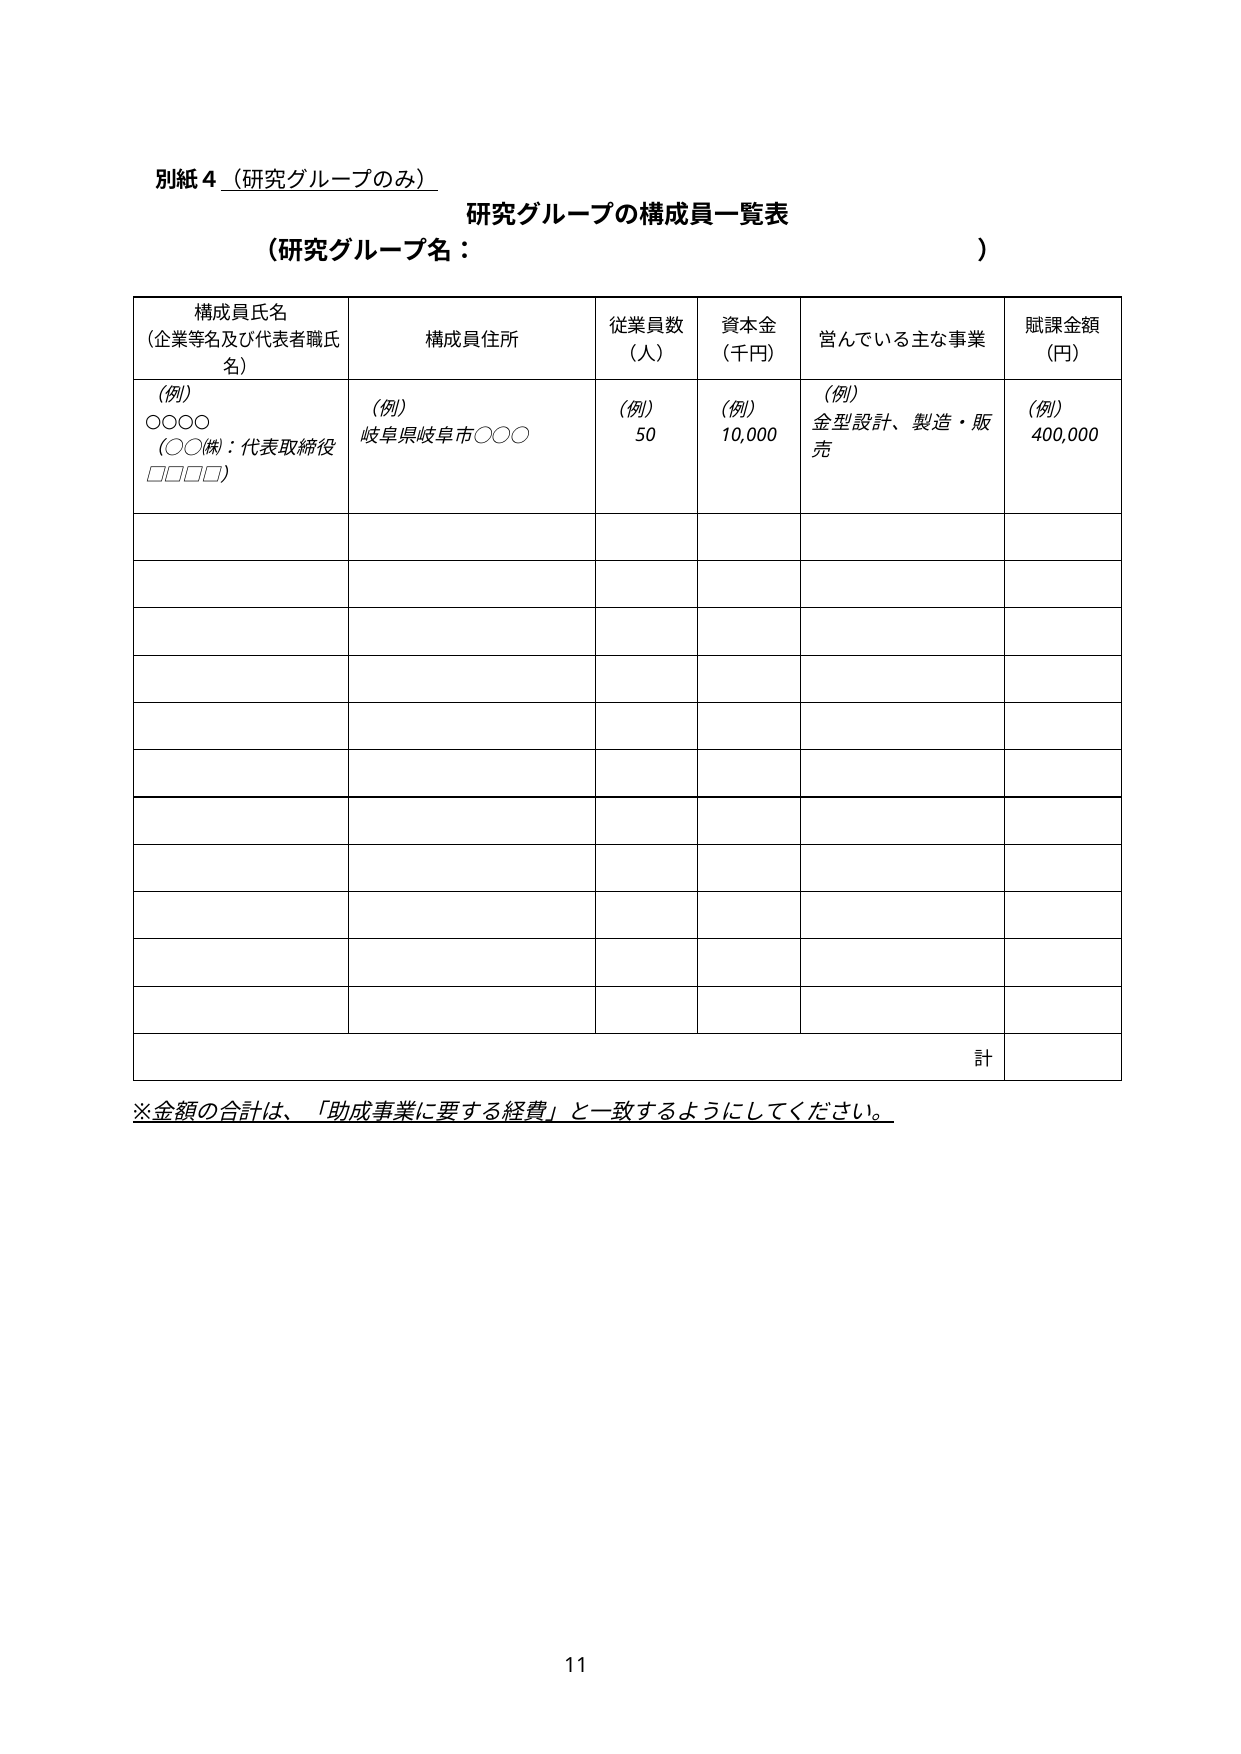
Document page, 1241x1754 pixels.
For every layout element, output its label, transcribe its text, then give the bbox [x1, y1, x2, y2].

text 別紙４（研究グループのみ） [133, 162, 1122, 194]
table_cell [349, 561, 595, 607]
table_cell [596, 798, 697, 844]
table_cell [596, 703, 697, 749]
table_cell [596, 987, 697, 1033]
table_cell [134, 798, 348, 844]
table_header 賦課金額 （円） [1005, 298, 1121, 379]
table_cell [349, 987, 595, 1033]
table_cell [596, 561, 697, 607]
table_header 構成員氏名 （企業等名及び代表者職氏名） [134, 298, 348, 379]
table_cell [801, 987, 1004, 1033]
table_cell [1005, 1034, 1121, 1080]
table_cell [349, 845, 595, 891]
text （研究グループ名： ） [133, 230, 1122, 267]
table_cell （例） 50 [596, 380, 697, 513]
table_cell [801, 939, 1004, 986]
text 研究グループの構成員一覧表 [133, 194, 1122, 230]
table_header 従業員数 （人） [596, 298, 697, 379]
table_header 資本金 （千円） [698, 298, 800, 379]
table_cell [1005, 892, 1121, 938]
table_cell [134, 608, 348, 654]
table_cell （例） 400,000 [1005, 380, 1121, 513]
table_cell [1005, 561, 1121, 607]
table_cell 計 [134, 1034, 1004, 1080]
table_cell [698, 987, 800, 1033]
table_cell （例） 金型設計、製造・販売 [801, 380, 1004, 513]
table_cell [134, 703, 348, 749]
table_cell [349, 750, 595, 796]
table_cell [801, 750, 1004, 796]
table_cell [801, 608, 1004, 654]
table_cell [1005, 750, 1121, 796]
table_cell [698, 750, 800, 796]
table_cell [349, 514, 595, 560]
table_cell [698, 939, 800, 986]
text ※金額の合計は、「助成事業に要する経費」と一致するようにしてください。別紙５ [133, 1094, 1122, 1126]
table_cell [801, 656, 1004, 702]
table_cell [596, 892, 697, 938]
table_cell [349, 656, 595, 702]
table_cell [134, 656, 348, 702]
table_cell [801, 845, 1004, 891]
table_cell [134, 987, 348, 1033]
table_cell [1005, 703, 1121, 749]
table_cell [349, 703, 595, 749]
table_cell [698, 703, 800, 749]
table_cell [349, 608, 595, 654]
table_cell [596, 750, 697, 796]
table_cell [596, 514, 697, 560]
table_cell [698, 656, 800, 702]
table_cell [1005, 514, 1121, 560]
table_cell [1005, 845, 1121, 891]
table_cell [596, 845, 697, 891]
table_cell [596, 656, 697, 702]
table_cell [349, 892, 595, 938]
table_cell [698, 561, 800, 607]
table_cell [698, 892, 800, 938]
table_header 営んでいる主な事業 [801, 298, 1004, 379]
table_cell [134, 514, 348, 560]
table_cell （例） ○○○○ （○○㈱：代表取締役 □□□□） [134, 380, 348, 513]
table_header 構成員住所 [349, 298, 595, 379]
table_cell [1005, 608, 1121, 654]
table_cell [596, 939, 697, 986]
table_cell [698, 845, 800, 891]
table_cell [134, 845, 348, 891]
table_cell [134, 892, 348, 938]
table_cell [801, 514, 1004, 560]
table_cell [134, 939, 348, 986]
table_cell [1005, 656, 1121, 702]
table_cell [134, 750, 348, 796]
table_cell （例） 岐阜県岐阜市○○○ [349, 380, 595, 513]
table_cell [1005, 987, 1121, 1033]
table_cell [698, 514, 800, 560]
table_cell [349, 798, 595, 844]
table_cell [698, 798, 800, 844]
table_cell [1005, 798, 1121, 844]
table_cell （例） 10,000 [698, 380, 800, 513]
table_cell [1005, 939, 1121, 986]
table_cell [801, 703, 1004, 749]
table_cell [801, 892, 1004, 938]
table_cell [801, 798, 1004, 844]
table_cell [698, 608, 800, 654]
table_cell [134, 561, 348, 607]
table_cell [801, 561, 1004, 607]
table_cell [349, 939, 595, 986]
table_cell [596, 608, 697, 654]
